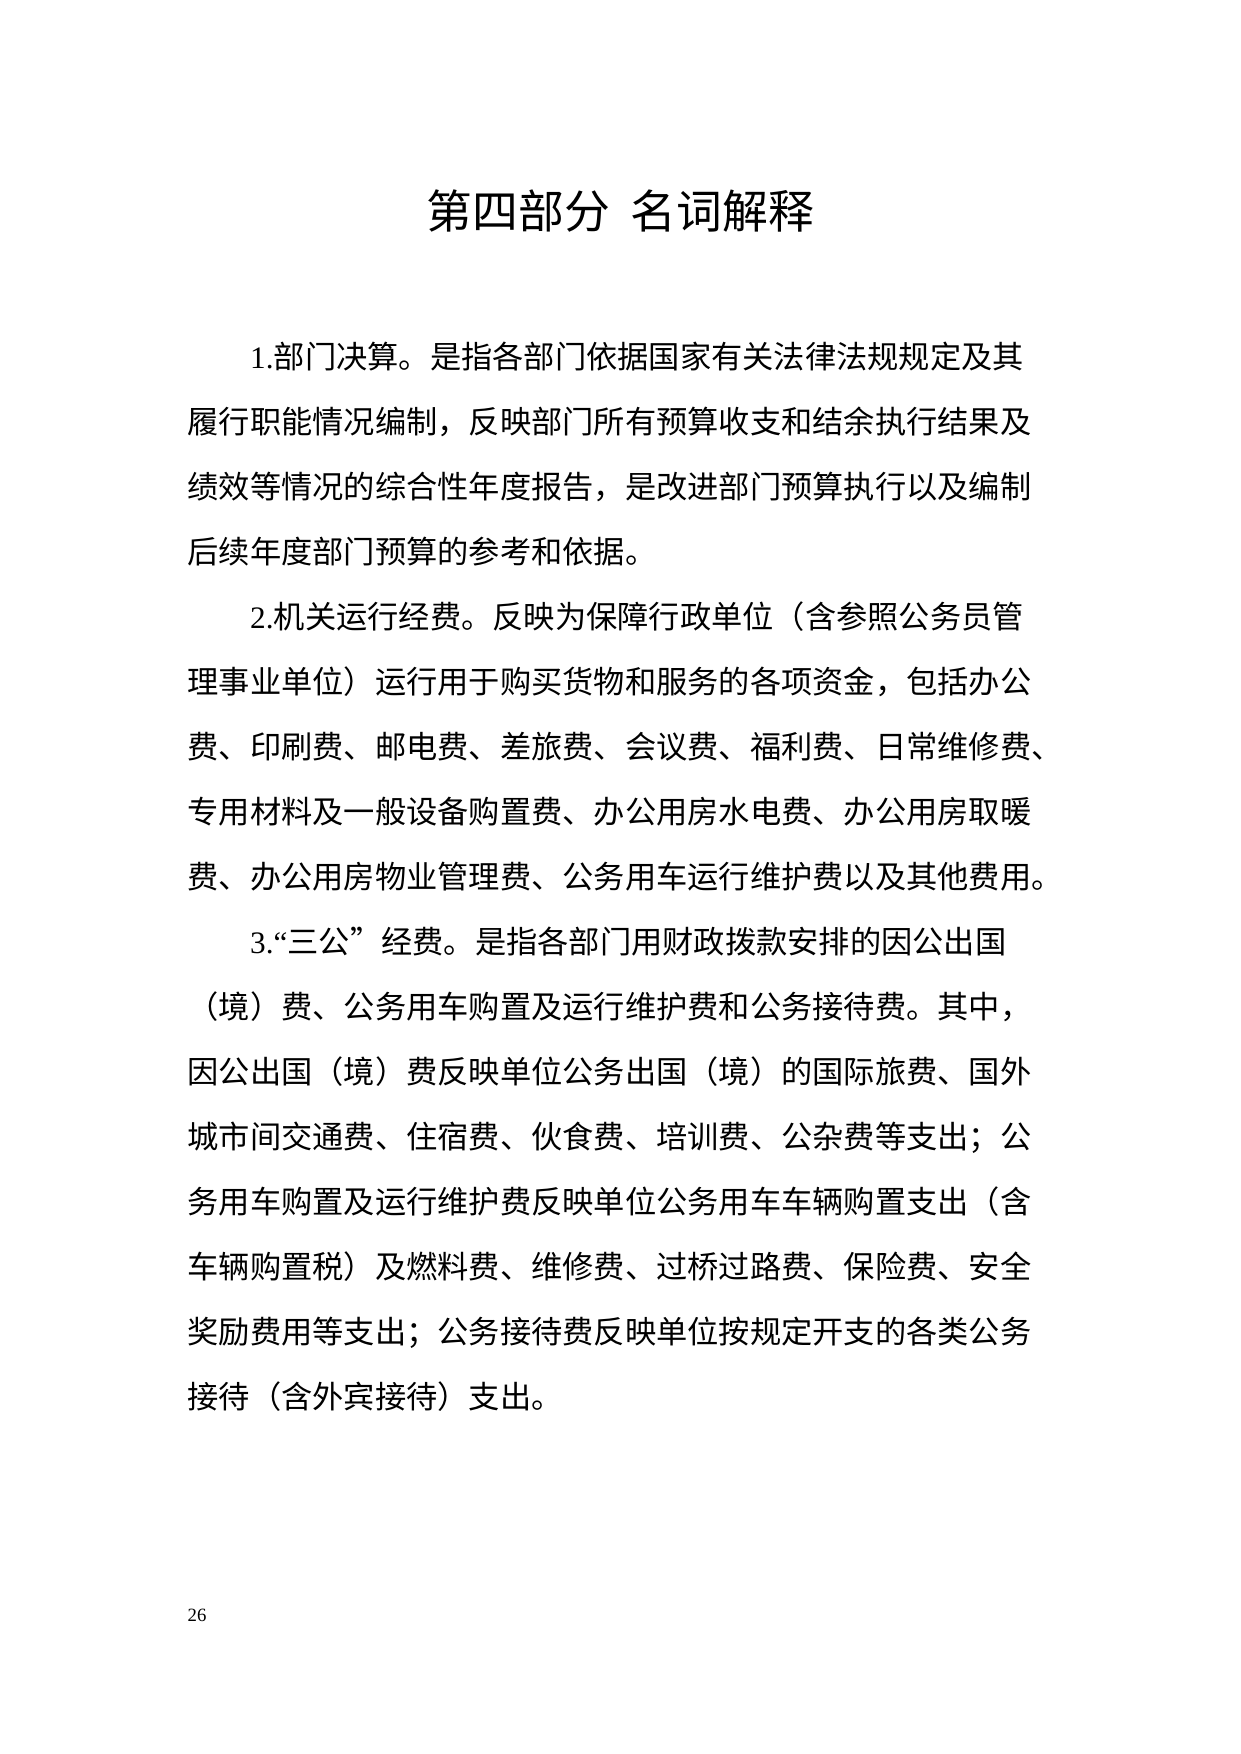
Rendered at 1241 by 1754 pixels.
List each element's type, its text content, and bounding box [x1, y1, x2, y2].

subtitle 第四部分 名词解释 [187, 160, 1053, 258]
text 1.部门决算。是指各部门依据国家有关法律法规规定及其履行职能情况编制，反映部门所有预算收支和结余执行结果及绩效等情况的综合性年度报告，是改进部门预算执行以及编制后续年度部门预算的参考和依据。 [187, 323, 1053, 583]
text 2.机关运行经费。反映为保障行政单位（含参照公务员管理事业单位）运行用于购买货物和服务的各项资金，包括办公费、印刷费、邮电费、差旅费、会议费、福利费、日常维修费、专用材料及一般设备购置费、办公用房水电费、办公用房取暖费、办公用房物业管理费、公务用车运行维护费以及其他费用。 [187, 583, 1053, 908]
text 3.“三公”经费。是指各部门用财政拨款安排的因公出国（境）费、公务用车购置及运行维护费和公务接待费。其中，因公出国（境）费反映单位公务出国（境）的国际旅费、国外城市间交通费、住宿费、伙食费、培训费、公杂费等支出；公务用车购置及运行维护费反映单位公务用车车辆购置支出（含车辆购置税）及燃料费、维修费、过桥过路费、保险费、安全奖励费用等支出；公务接待费反映单位按规定开支的各类公务接待（含外宾接待）支出。 [187, 908, 1053, 1428]
